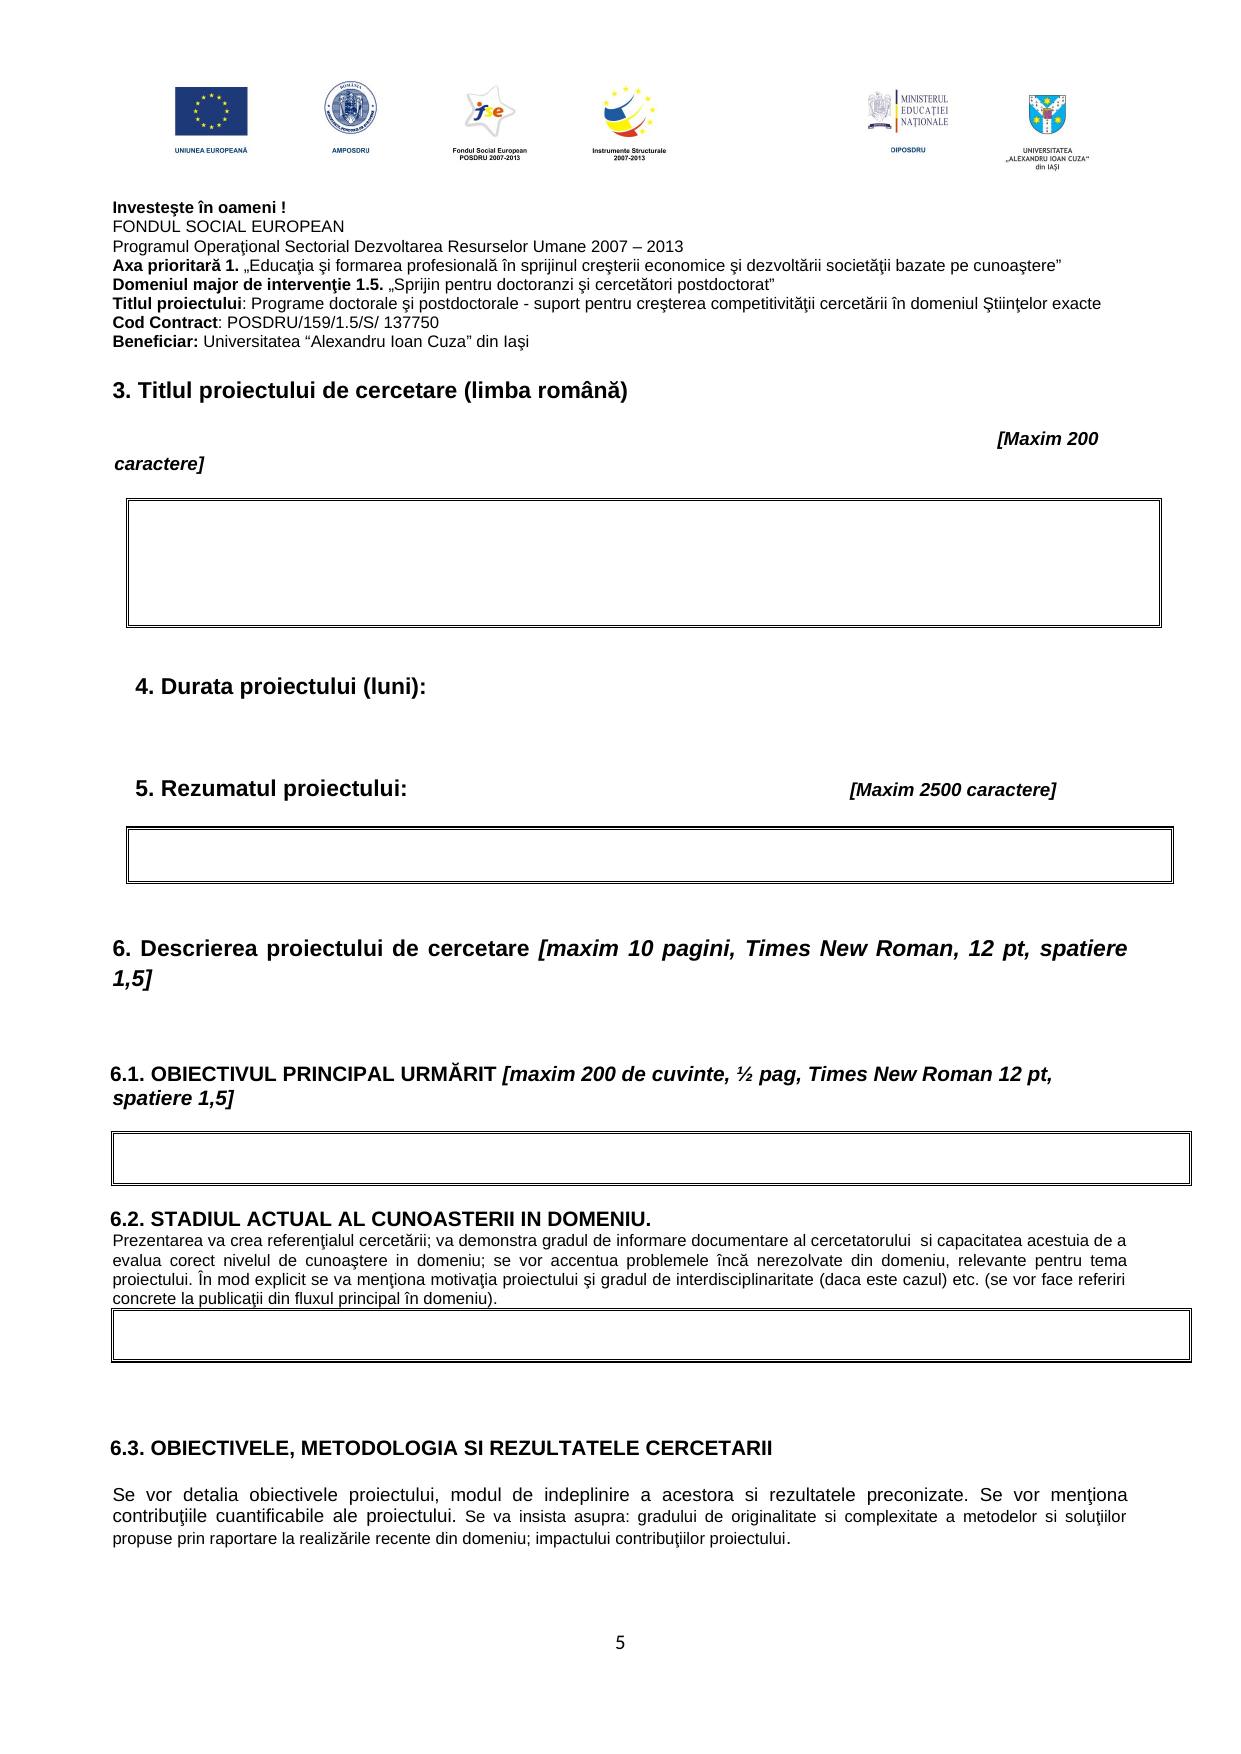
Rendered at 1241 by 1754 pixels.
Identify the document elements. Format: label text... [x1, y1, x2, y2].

text 5. Rezumatul proiectului: [Maxim 2500 caractere] [135, 775, 1128, 802]
text 3. Titlul proiectului de cercetare (limba română) [112, 377, 1128, 403]
text 6.1. Obiectivul principal urmărit [maxim 200 de cuvinte, ½ pag, Times New Roman 12 pt, spatiere 1,5] [110, 1062, 1128, 1109]
text Prezentarea va crea referenţialul cercetării; va demonstra gradul de informare documentare al cercetatorului si capacitatea acestuia de a evalua corect nivelul de cunoaştere in domeniu; se vor accentua problemele încă nerezolvate din domeniu, relevante pentru tema proiectului. în mod explicit se va menţiona motivaţia proiectului şi gradul de interdisciplinaritate (daca este cazul) etc. (se vor face referiri concrete la publicaţii din fluxul principal în domeniu). [112, 1231, 1128, 1308]
text 6. Descrierea proiectului de cercetare [maxim 10 pagini, Times New Roman, 12 pt, spatiere 1,5] [112, 935, 1128, 991]
text [Maxim 200 caractere] [112, 428, 1128, 474]
table_header [129, 830, 1171, 881]
table_header [114, 1134, 1189, 1183]
table_header [129, 501, 1159, 624]
text 6.2. STADIUL ACTUAL AL CASTERII IN DOMENIU. [110, 1207, 1128, 1231]
text Se vor detalia obiectivele proiectului, modul de indeplinire a acestora si rezultatele preconizate. Se vor menţiona contribuţiile cuantificabile ale proiectului. Se va insista asupra: gradului de originalitate si complexitate a metodelor si soluţiilor propuse prin raportare la realizările recente din domeniu; impactului contribuţiilor proiectului. [112, 1484, 1128, 1548]
table_header [114, 1311, 1189, 1359]
picture [141, 48, 1117, 188]
text 4. Durata proiectului (luni): [135, 673, 1128, 700]
text 6.3. OBIECTIVELE, METODOLOGIA SI REZULTATELE CERCETARII [110, 1435, 1128, 1459]
